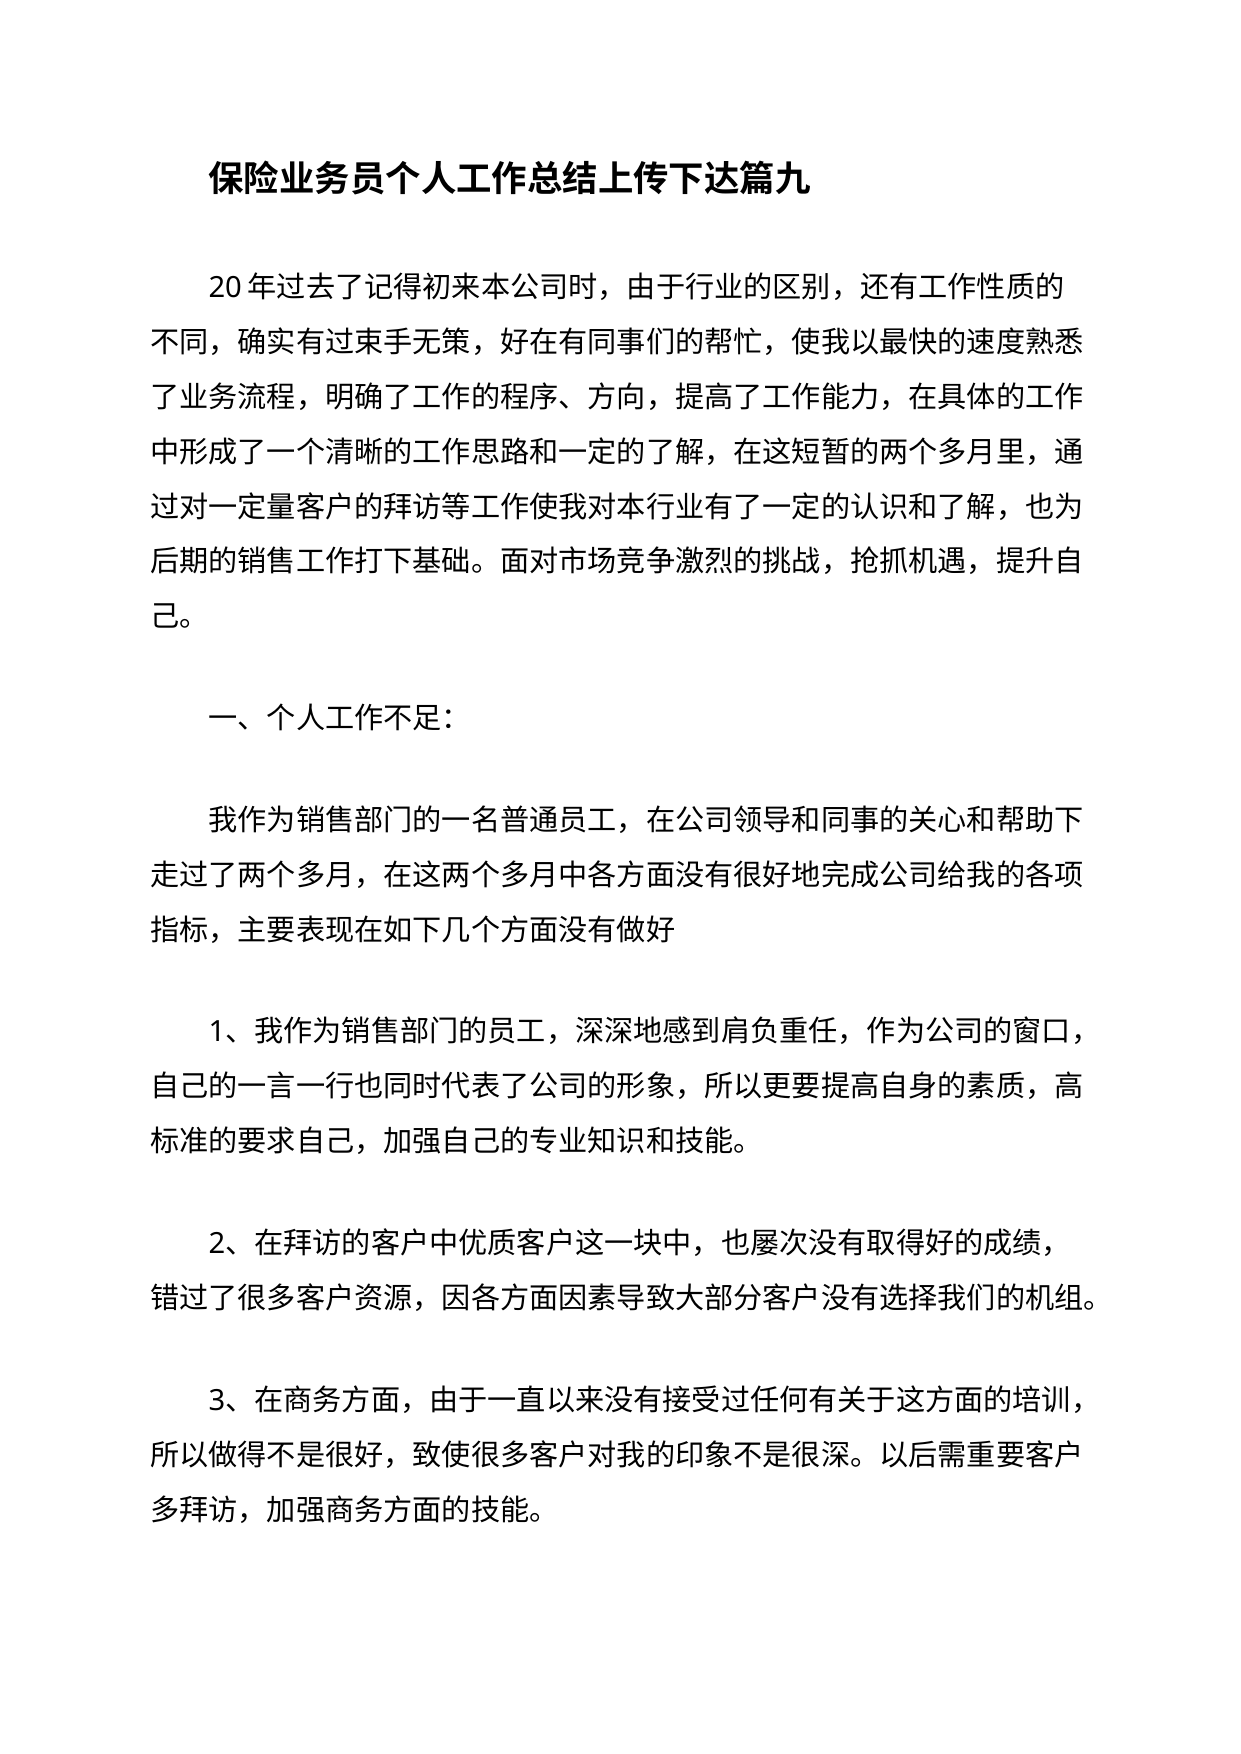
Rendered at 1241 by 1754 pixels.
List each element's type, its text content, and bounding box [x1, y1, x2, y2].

text 3、在商务方面，由于一直以来没有接受过任何有关于这方面的培训，所以做得不是很好，致使很多客户对我的印象不是很深。以后需重要客户多拜访，加强商务方面的技能。 [150, 1376, 1090, 1529]
text 我作为销售部门的一名普通员工，在公司领导和同事的关心和帮助下走过了两个多月，在这两个多月中各方面没有很好地完成公司给我的各项指标，主要表现在如下几个方面没有做好 [150, 796, 1090, 948]
text 一、个人工作不足： [150, 695, 1090, 737]
text 20年过去了记得初来本公司时，由于行业的区别，还有工作性质的不同，确实有过束手无策，好在有同事们的帮忙，使我以最快的速度熟悉了业务流程，明确了工作的程序、方向，提高了工作能力，在具体的工作中形成了一个清晰的工作思路和一定的了解，在这短暂的两个多月里，通过对一定量客户的拜访等工作使我对本行业有了一定的认识和了解，也为后期的销售工作打下基础。面对市场竞争激烈的挑战，抢抓机遇，提升自己。 [150, 263, 1090, 635]
text 1、我作为销售部门的员工，深深地感到肩负重任，作为公司的窗口，自己的一言一行也同时代表了公司的形象，所以更要提高自身的素质，高标准的要求自己，加强自己的专业知识和技能。 [150, 1008, 1090, 1160]
text 保险业务员个人工作总结上传下达篇九 [150, 150, 1090, 201]
text 2、在拜访的客户中优质客户这一块中，也屡次没有取得好的成绩，错过了很多客户资源，因各方面因素导致大部分客户没有选择我们的机组。 [150, 1220, 1090, 1317]
